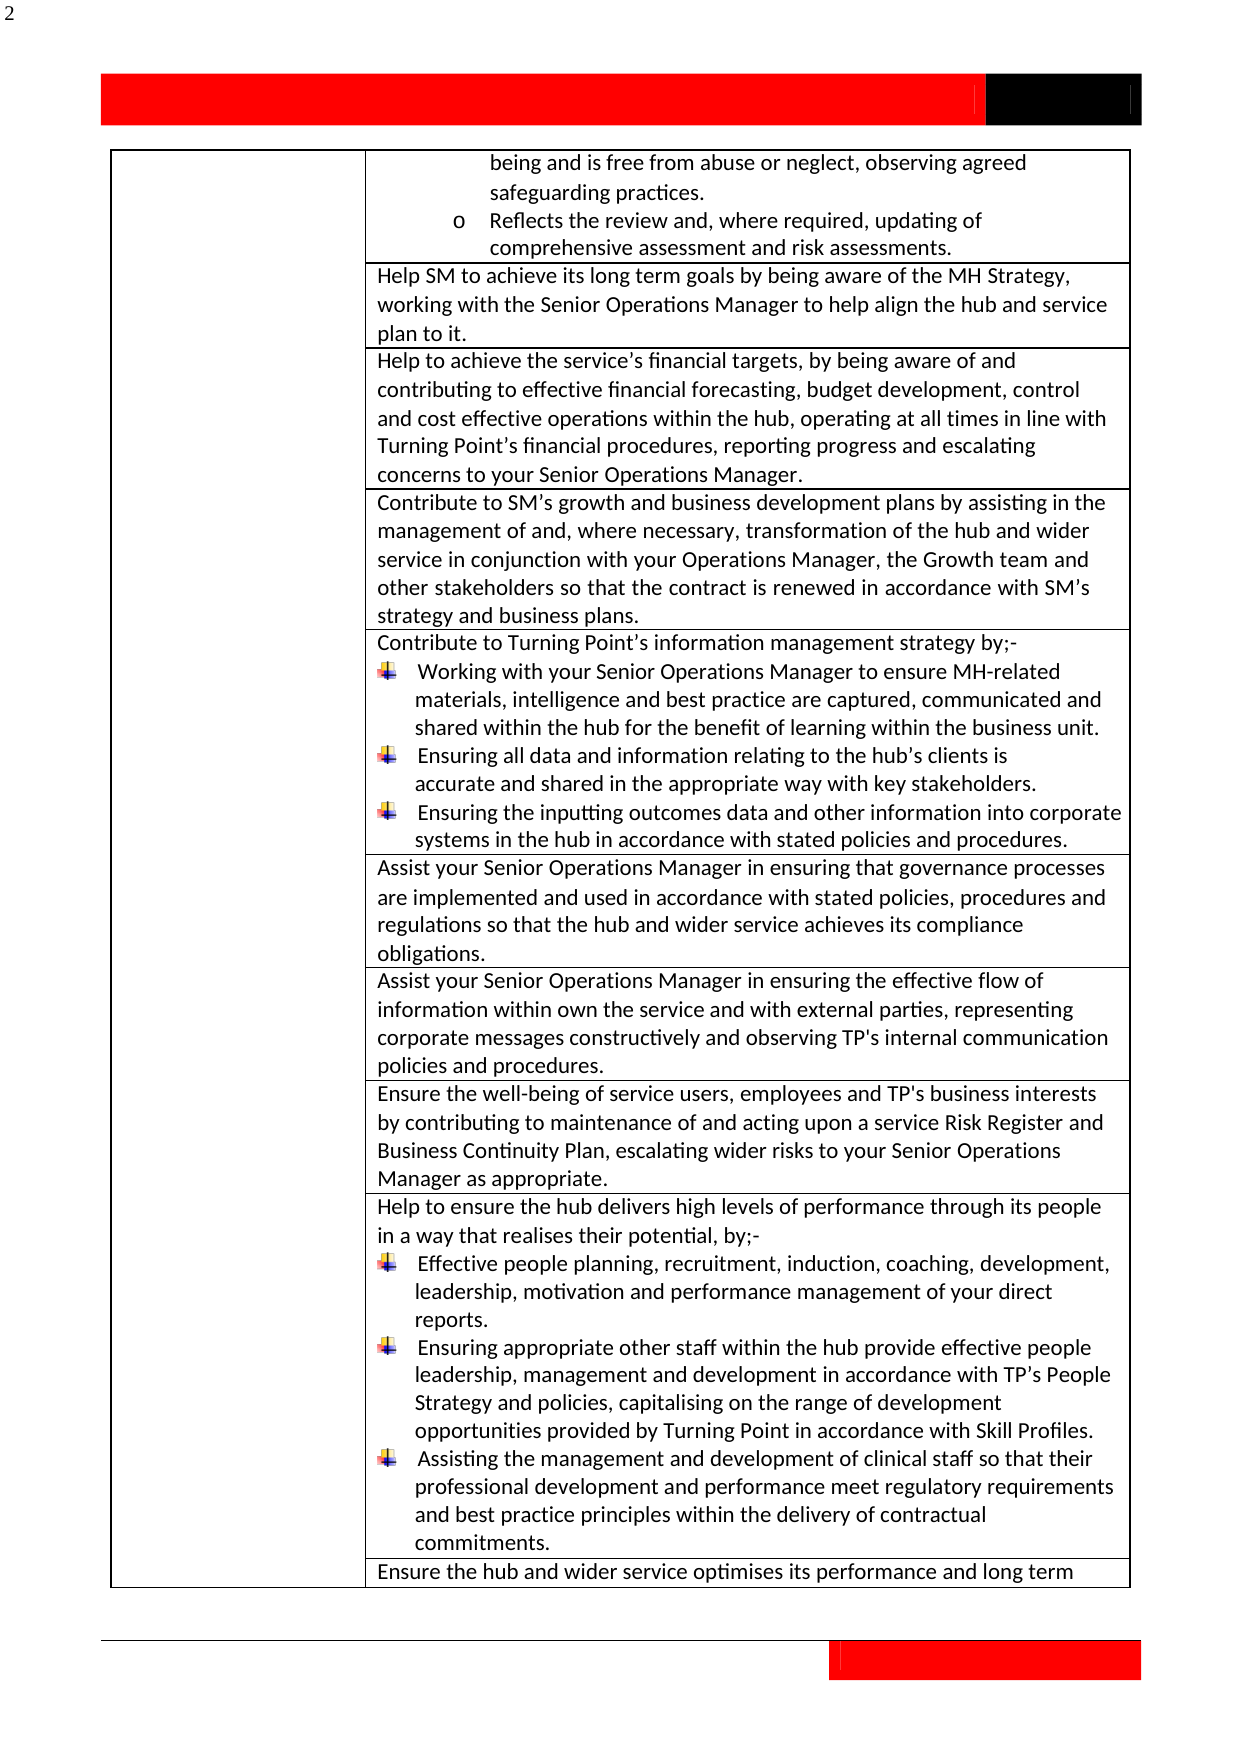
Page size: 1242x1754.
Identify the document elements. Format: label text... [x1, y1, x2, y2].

table_cell Help to ensure the hub delivers high levels of performance through its people in a way that realises their potential, by;- Effective people planning, recruitment, induction, coaching, development, leadership, motivation and performance management of your direct reports. Ensuring appropriate other staff within the hub provide effective people leadership, management and development in accordance with TP’s People Strategy and policies, capitalising on the range of development opportunities provided by Turning Point in accordance with Skill Profiles. Assisting the management and development of clinical staff so that their professional development and performance meet regulatory requirements and best practice principles within the delivery of contractual commitments. [366, 1194, 1129, 1558]
table_cell Help to achieve the service’s financial targets, by being aware of and contributing to effective financial forecasting, budget development, control and cost effective operations within the hub, operating at all times in line with Turning Point’s financial procedures, reporting progress and escalating concerns to your Senior Operations Manager. [366, 349, 1129, 488]
picture [377, 744, 397, 764]
table_cell Assist your Senior Operations Manager in ensuring that governance processes are implemented and used in accordance with stated policies, procedures and regulations so that the hub and wider service achieves its compliance obligations. [366, 855, 1129, 967]
table_cell Assist your Senior Operations Manager in ensuring the effective flow of information within own the service and with external parties, representing corporate messages constructively and observing TP's internal communication policies and procedures. [366, 968, 1129, 1080]
picture [377, 660, 397, 680]
table_cell Contribute to Turning Point’s information management strategy by;- Working with your Senior Operations Manager to ensure MH-related materials, intelligence and best practice are captured, communicated and shared within the hub for the benefit of learning within the business unit. Ensuring all data and information relating to the hub’s clients is accurate and shared in the appropriate way with key stakeholders. Ensuring the inputting outcomes data and other information into corporate systems in the hub in accordance with stated policies and procedures. [366, 630, 1129, 854]
picture [377, 1252, 397, 1272]
table_header being and is free from abuse or neglect, observing agreed safeguarding practices. o Reflects the review and, where required, updating of comprehensive assessment and risk assessments. [366, 151, 1129, 262]
picture [377, 800, 397, 820]
picture [377, 1447, 397, 1467]
table_cell Ensure the well-being of service users, employees and TP's business interests by contributing to maintenance of and acting upon a service Risk Register and Business Continuity Plan, escalating wider risks to your Senior Operations Manager as appropriate. [366, 1081, 1129, 1193]
table_cell Contribute to SM’s growth and business development plans by assisting in the management of and, where necessary, transformation of the hub and wider service in conjunction with your Operations Manager, the Growth team and other stakeholders so that the contract is renewed in accordance with SM’s strategy and business plans. [366, 490, 1129, 629]
picture [377, 1335, 397, 1355]
table_cell Ensure the hub and wider service optimises its performance and long term [366, 1559, 1129, 1587]
table_header [112, 151, 365, 1587]
table_cell Help SM to achieve its long term goals by being aware of the MH Strategy, working with the Senior Operations Manager to help align the hub and service plan to it. [366, 264, 1129, 347]
